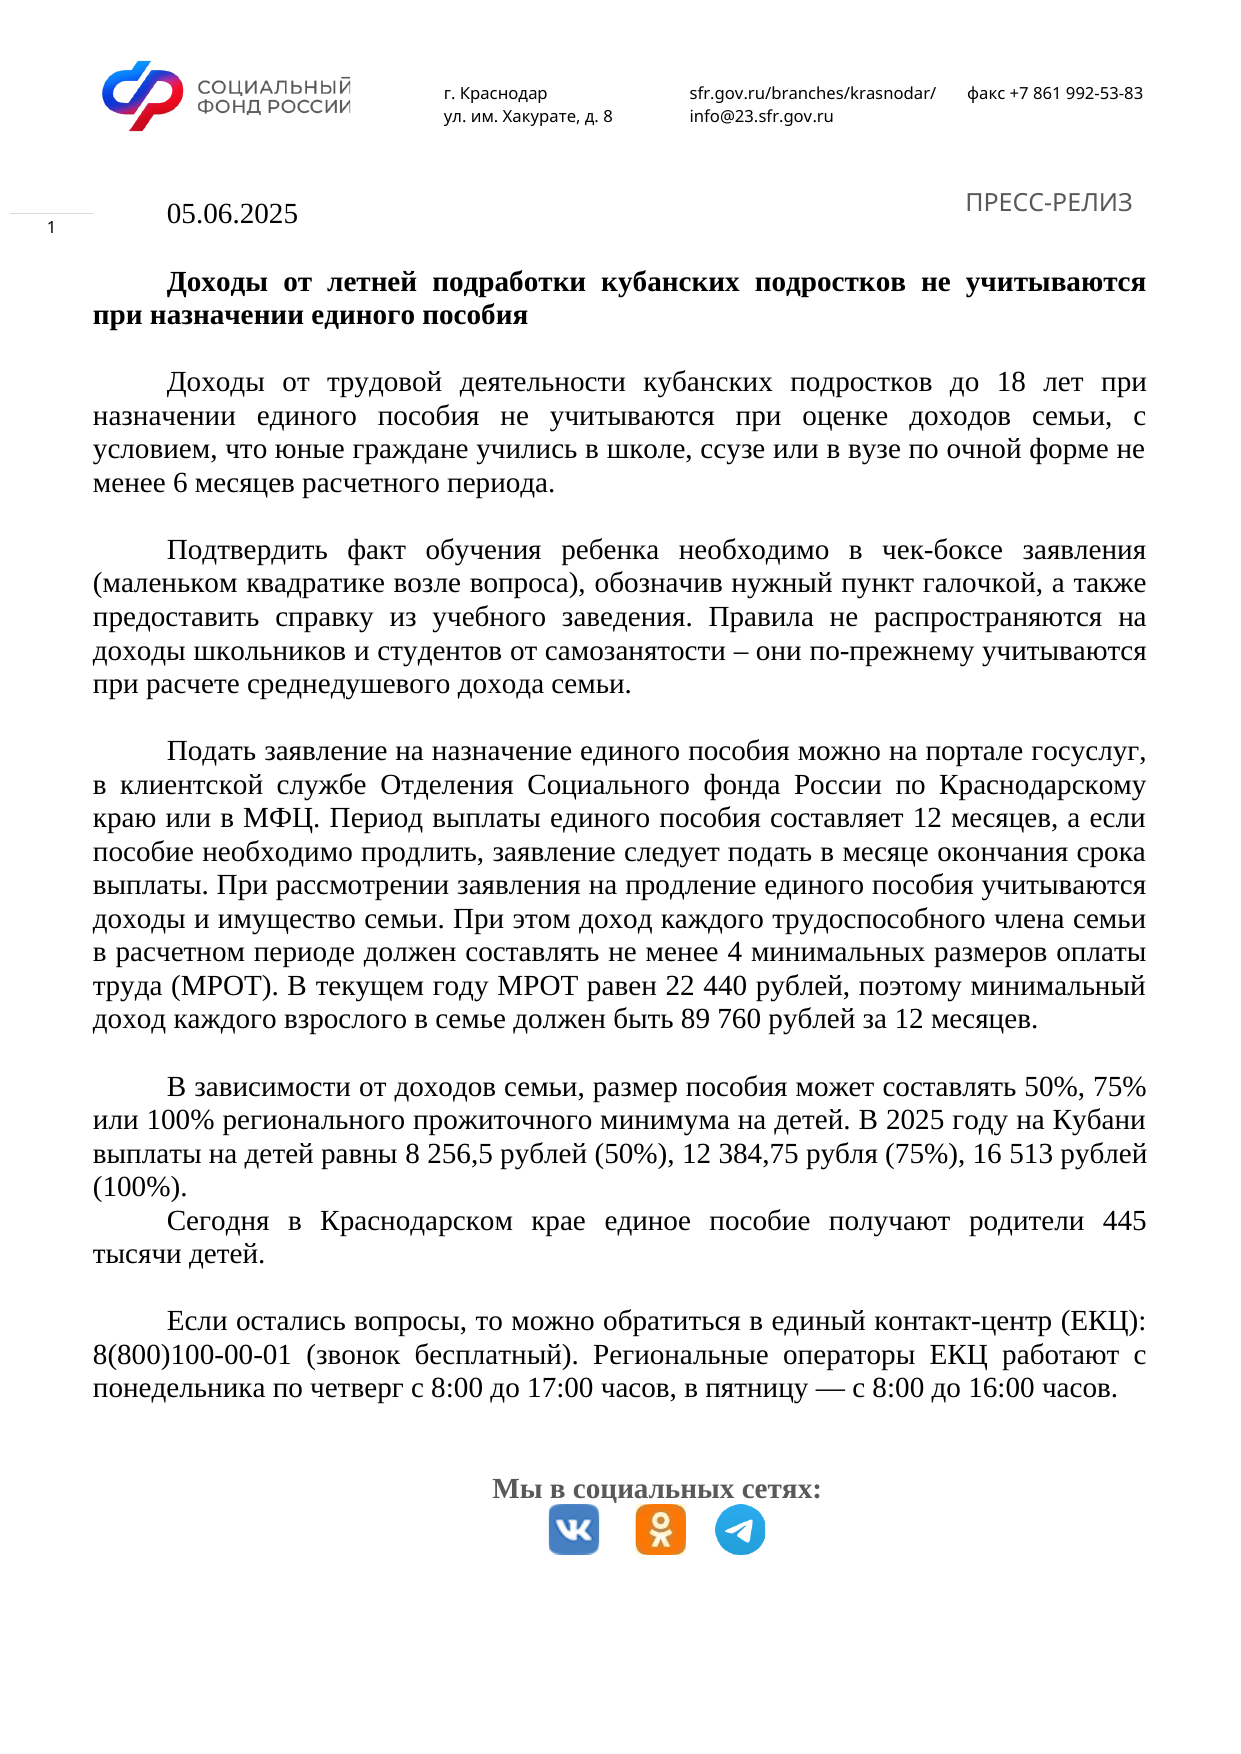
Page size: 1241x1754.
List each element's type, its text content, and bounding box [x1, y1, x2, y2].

text В зависимости от доходов семьи, размер пособия может составлять 50%, 75% или 100% регионального прожиточного минимума на детей. В 2025 году на Кубани выплаты на детей равны 8 256,5 рублей (50%), 12 384,75 рубля (75%), 16 513 рублей (100%). [93, 1069, 1147, 1203]
text Сегодня в Краснодарском крае единое пособие получают родители 445 тысячи детей. [93, 1203, 1147, 1270]
text Доходы от трудовой деятельности кубанских подростков до 18 лет при назначении единого пособия не учитываются при оценке доходов семьи, с условием, что юные граждане учились в школе, ссузе или в вузе по очной форме не менее 6 месяцев расчетного периода. [93, 364, 1147, 498]
text Подать заявление на назначение единого пособия можно на портале госуслуг, в клиентской службе Отделения Социального фонда России по Краснодарскому краю или в МФЦ. Период выплаты единого пособия составляет 12 месяцев, а если пособие необходимо продлить, заявление следует подать в месяце окончания срока выплаты. При рассмотрении заявления на продление единого пособия учитываются доходы и имущество семьи. При этом доход каждого трудоспособного члена семьи в расчетном периоде должен составлять не менее 4 минимальных размеров оплаты труда (МРОТ). В текущем году МРОТ равен 22 440 рублей, поэтому минимальный доход каждого взрослого в семье должен быть 89 760 рублей за 12 месяцев. [93, 733, 1147, 1035]
text Доходы от летней подработки кубанских подростков не учитываются при назначении единого пособия [93, 264, 1147, 331]
picture [548, 1504, 600, 1555]
picture [715, 1504, 766, 1555]
text Мы в социальных сетях: [93, 1471, 1147, 1505]
picture [635, 1504, 686, 1555]
text Если остались вопросы, то можно обратиться в единый контакт-центр (ЕКЦ): 8(800)100-00-01 (звонок бесплатный). Региональные операторы ЕКЦ работают с понедельника по четверг с 8:00 до 17:00 часов, в пятницу — с 8:00 до 16:00 часов. [93, 1303, 1147, 1404]
subtitle 05.06.2025 [93, 197, 1147, 230]
text Подтвердить факт обучения ребенка необходимо в чек-боксе заявления (маленьком квадратике возле вопроса), обозначив нужный пункт галочкой, а также предоставить справку из учебного заведения. Правила не распространяются на доходы школьников и студентов от самозанятости – они по-прежнему учитываются при расчете среднедушевого дохода семьи. [93, 532, 1147, 700]
picture [92, 59, 351, 133]
